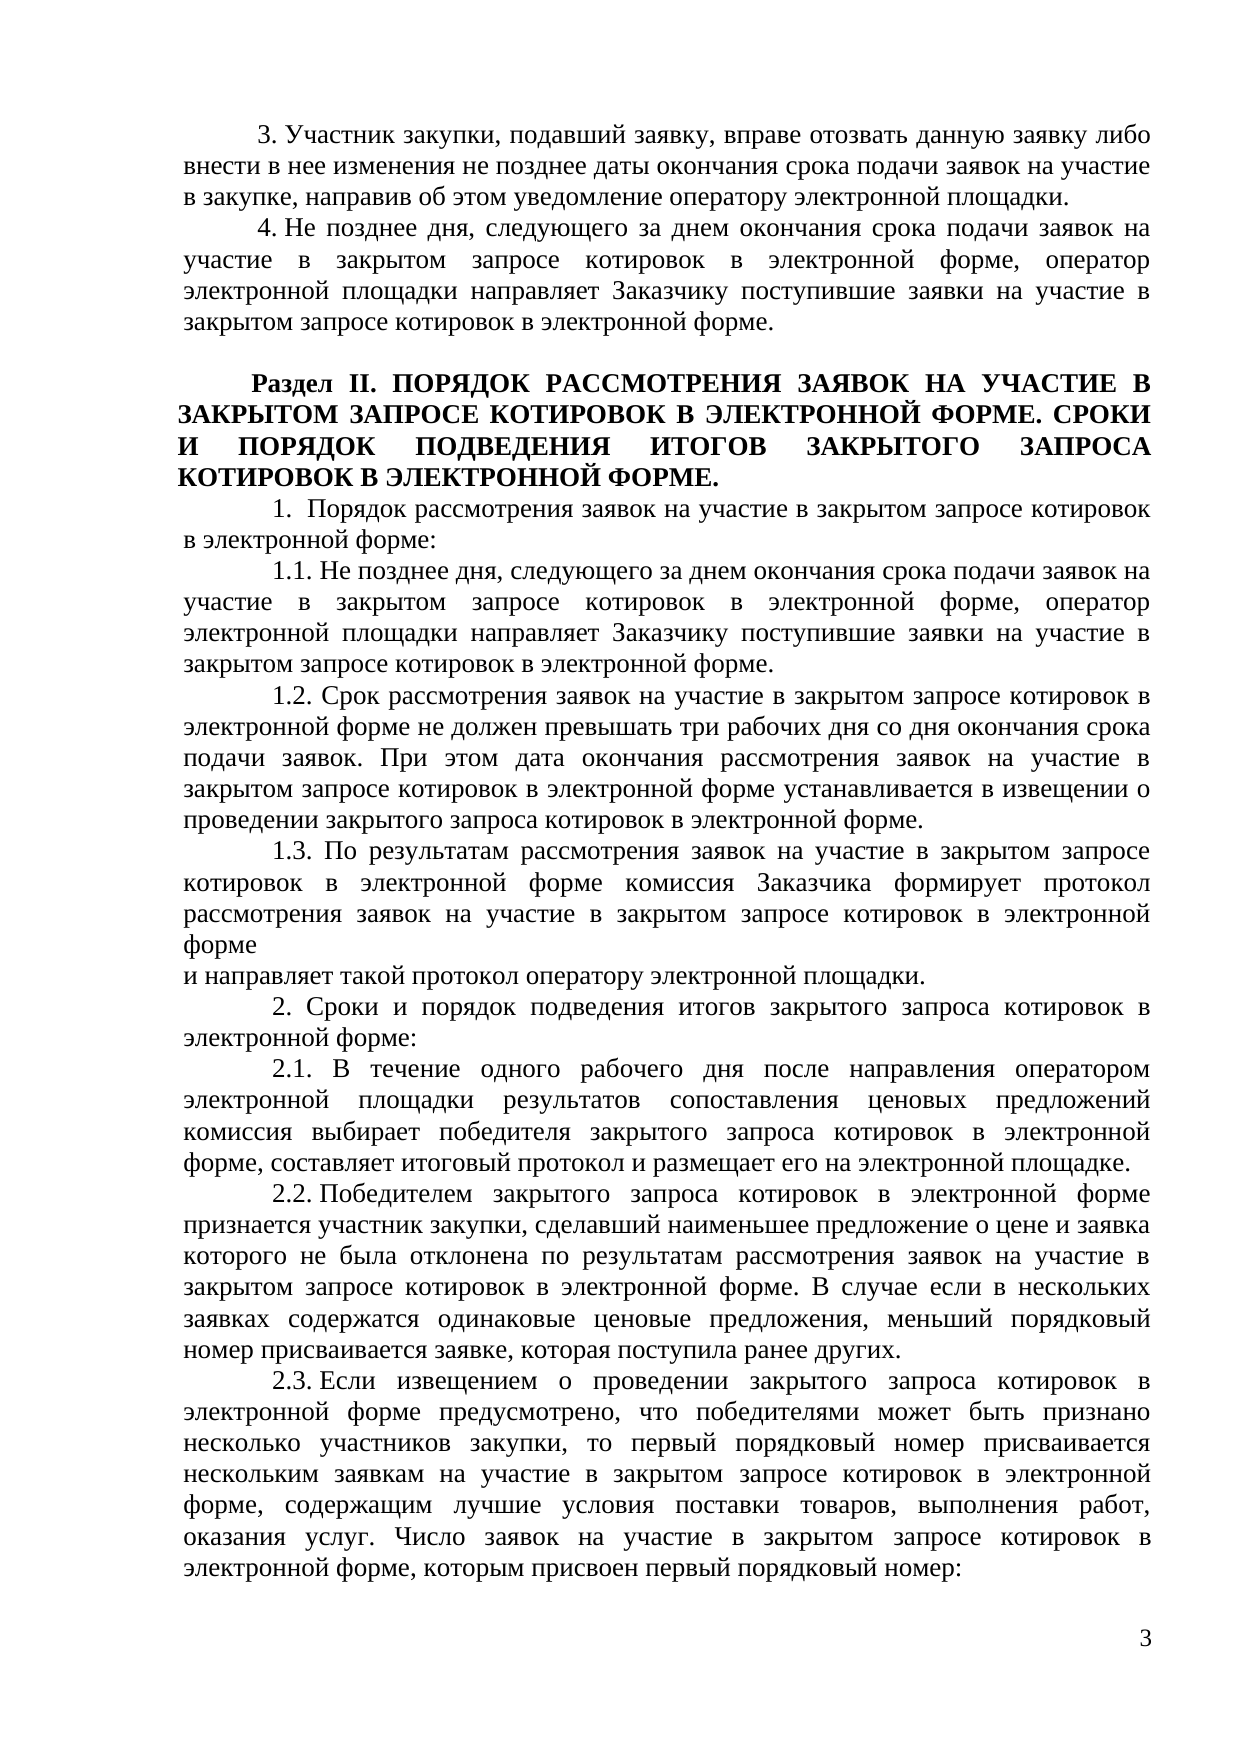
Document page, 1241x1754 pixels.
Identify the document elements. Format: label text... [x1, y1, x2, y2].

text 2.1. В течение одного рабочего дня после направления оператором электронной площадки результатов сопоставления ценовых предложений комиссия выбирает победителя закрытого запроса котировок в электронной форме, составляет итоговый протокол и размещает его на электронной площадке. [183, 1052, 1152, 1177]
text 2. Сроки и порядок подведения итогов закрытого запроса котировок в электронной форме: [183, 990, 1152, 1052]
text 2.3. Если извещением о проведении закрытого запроса котировок в электронной форме предусмотрено, что победителями может быть признано несколько участников закупки, то первый порядковый номер присваивается нескольким заявкам на участие в закрытом запросе котировок в электронной форме, содержащим лучшие условия поставки товаров, выполнения работ, оказания услуг. Число заявок на участие в закрытом запросе котировок в электронной форме, которым присвоен первый порядковый номер: [183, 1364, 1152, 1582]
text 1.1. Не позднее дня, следующего за днем окончания срока подачи заявок на участие в закрытом запросе котировок в электронной форме, оператор электронной площадки направляет Заказчику поступившие заявки на участие в закрытом запросе котировок в электронной форме. [183, 554, 1152, 679]
text 4. Не позднее дня, следующего за днем окончания срока подачи заявок на участие в закрытом запросе котировок в электронной форме, оператор электронной площадки направляет Заказчику поступившие заявки на участие в закрытом запросе котировок в электронной форме. [183, 212, 1152, 336]
list Раздел II. ПОРЯДОК РАССМОТРЕНИЯ ЗАЯВОК НА УЧАСТИЕ В ЗАКРЫТОМ ЗАПРОСЕ КОТИРОВОК В ЭЛЕКТРОННОЙ ФОРМЕ. СРОКИ И ПОРЯДОК ПОДВЕДЕНИЯ ИТОГОВ ЗАКРЫТОГО ЗАПРОСА КОТИРОВОК В ЭЛЕКТРОННОЙ ФОРМЕ. [177, 367, 1152, 492]
text 2.2. Победителем закрытого запроса котировок в электронной форме признается участник закупки, сделавший наименьшее предложение о цене и заявка которого не была отклонена по результатам рассмотрения заявок на участие в закрытом запросе котировок в электронной форме. В случае если в нескольких заявках содержатся одинаковые ценовые предложения, меньший порядковый номер присваивается заявке, которая поступила ранее других. [183, 1177, 1152, 1364]
text 1. Порядок рассмотрения заявок на участие в закрытом запросе котировок в электронной форме: [183, 492, 1152, 554]
text 3. Участник закупки, подавший заявку, вправе отозвать данную заявку либо внести в нее изменения не позднее даты окончания срока подачи заявок на участие в закупке, направив об этом уведомление оператору электронной площадки. [183, 118, 1152, 212]
text 1.3. По результатам рассмотрения заявок на участие в закрытом запросе котировок в электронной форме комиссия Заказчика формирует протокол рассмотрения заявок на участие в закрытом запросе котировок в электронной форме [183, 834, 1152, 959]
text 1.2. Срок рассмотрения заявок на участие в закрытом запросе котировок в электронной форме не должен превышать три рабочих дня со дня окончания срока подачи заявок. При этом дата окончания рассмотрения заявок на участие в закрытом запросе котировок в электронной форме устанавливается в извещении о проведении закрытого запроса котировок в электронной форме. [183, 679, 1152, 834]
text и направляет такой протокол оператору электронной площадки. [183, 959, 1152, 990]
